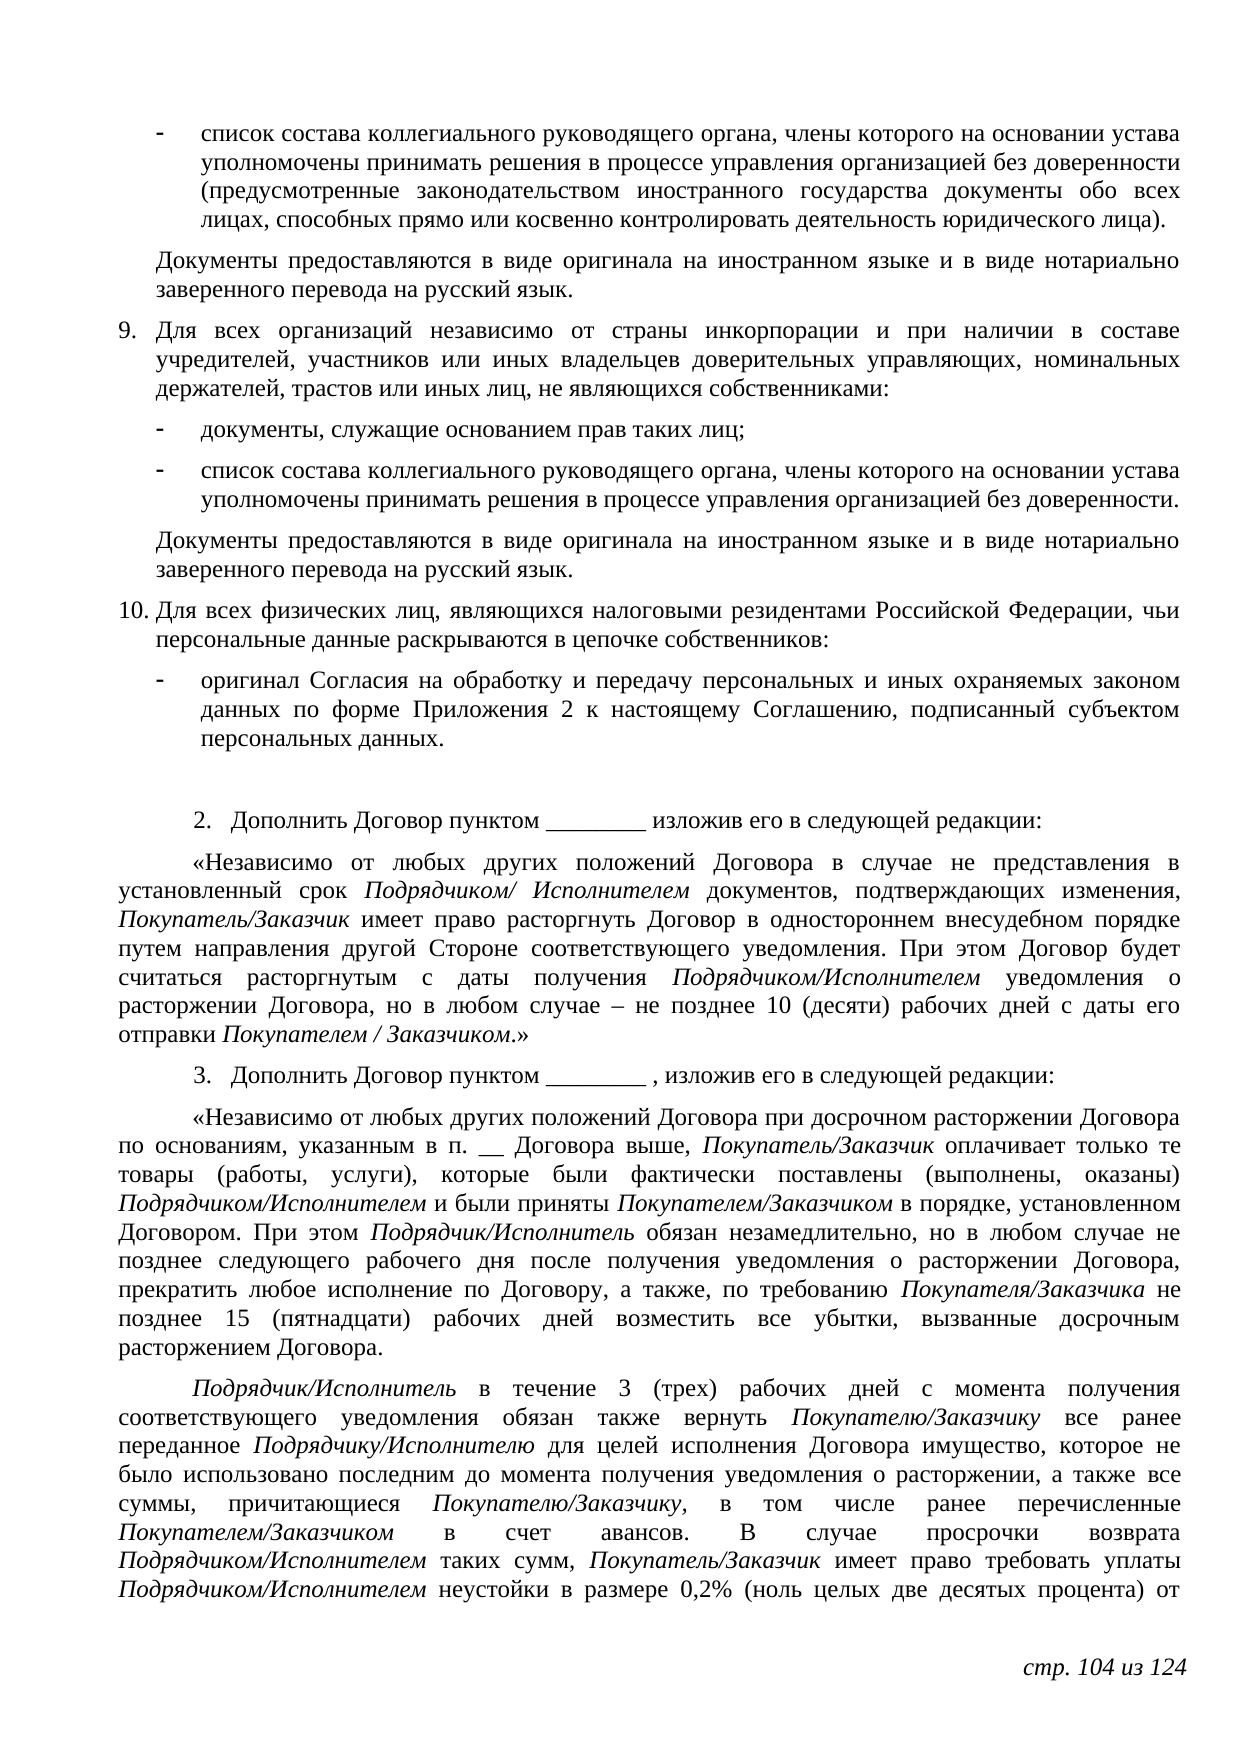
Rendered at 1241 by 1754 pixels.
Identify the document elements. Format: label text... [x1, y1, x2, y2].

text Документы предоставляются в виде оригинала на иностранном языке и в виде нотариально заверенного перевода на русский язык. [156, 246, 1181, 303]
list Для всех организаций независимо от страны инкорпорации и при наличии в составе учредителей, участников или иных владельцев доверительных управляющих, номинальных держателей, трастов или иных лиц, не являющихся собственниками: [118, 316, 1181, 402]
list Для всех физических лиц, являющихся налоговыми резидентами Российской Федерации, чьи персональные данные раскрываются в цепочке собственников: [118, 596, 1181, 653]
list список состава коллегиального руководящего органа, члены которого на основании устава уполномочены принимать решения в процессе управления организацией без доверенности. [156, 456, 1181, 513]
text «Независимо от любых других положений Договора при досрочном расторжении Договора по основаниям, указанным в п. __ Договора выше, Покупатель/Заказчик оплачивает только те товары (работы, услуги), которые были фактически поставлены (выполнены, оказаны) Подрядчиком/Исполнителем и были приняты Покупателем/Заказчиком в порядке, установленном Договором. При этом Подрядчик/Исполнитель обязан незамедлительно, но в любом случае не позднее следующего рабочего дня после получения уведомления о расторжении Договора, прекратить любое исполнение по Договору, а также, по требованию Покупателя/Заказчика не позднее 15 (пятнадцати) рабочих дней возместить все убытки, вызванные досрочным расторжением Договора. [118, 1102, 1181, 1361]
list оригинал Согласия на обработку и передачу персональных и иных охраняемых законом данных по форме Приложения 2 к настоящему Соглашению, подписанный субъектом персональных данных. [156, 666, 1181, 752]
list документы, служащие основанием прав таких лиц; [156, 414, 1181, 443]
text Документы предоставляются в виде оригинала на иностранном языке и в виде нотариально заверенного перевода на русский язык. [156, 526, 1181, 583]
text «Независимо от любых других положений Договора в случае не представления в установленный срок Подрядчиком/ Исполнителем документов, подтверждающих изменения, Покупатель/Заказчик имеет право расторгнуть Договор в одностороннем внесудебном порядке путем направления другой Стороне соответствующего уведомления. При этом Договор будет считаться расторгнутым с даты получения Подрядчиком/Исполнителем уведомления о расторжении Договора, но в любом случае – не позднее 10 (десяти) рабочих дней с даты его отправки Покупателем / Заказчиком.» [118, 847, 1181, 1048]
list Дополнить Договор пунктом ________ , изложив его в следующей редакции: [193, 1061, 1181, 1089]
list Дополнить Договор пунктом ________ изложив его в следующей редакции: [193, 806, 1181, 834]
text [118, 1373, 1181, 1603]
list список состава коллегиального руководящего органа, члены которого на основании устава уполномочены принимать решения в процессе управления организацией без доверенности (предусмотренные законодательством иностранного государства документы обо всех лицах, способных прямо или косвенно контролировать деятельность юридического лица). [156, 118, 1181, 233]
